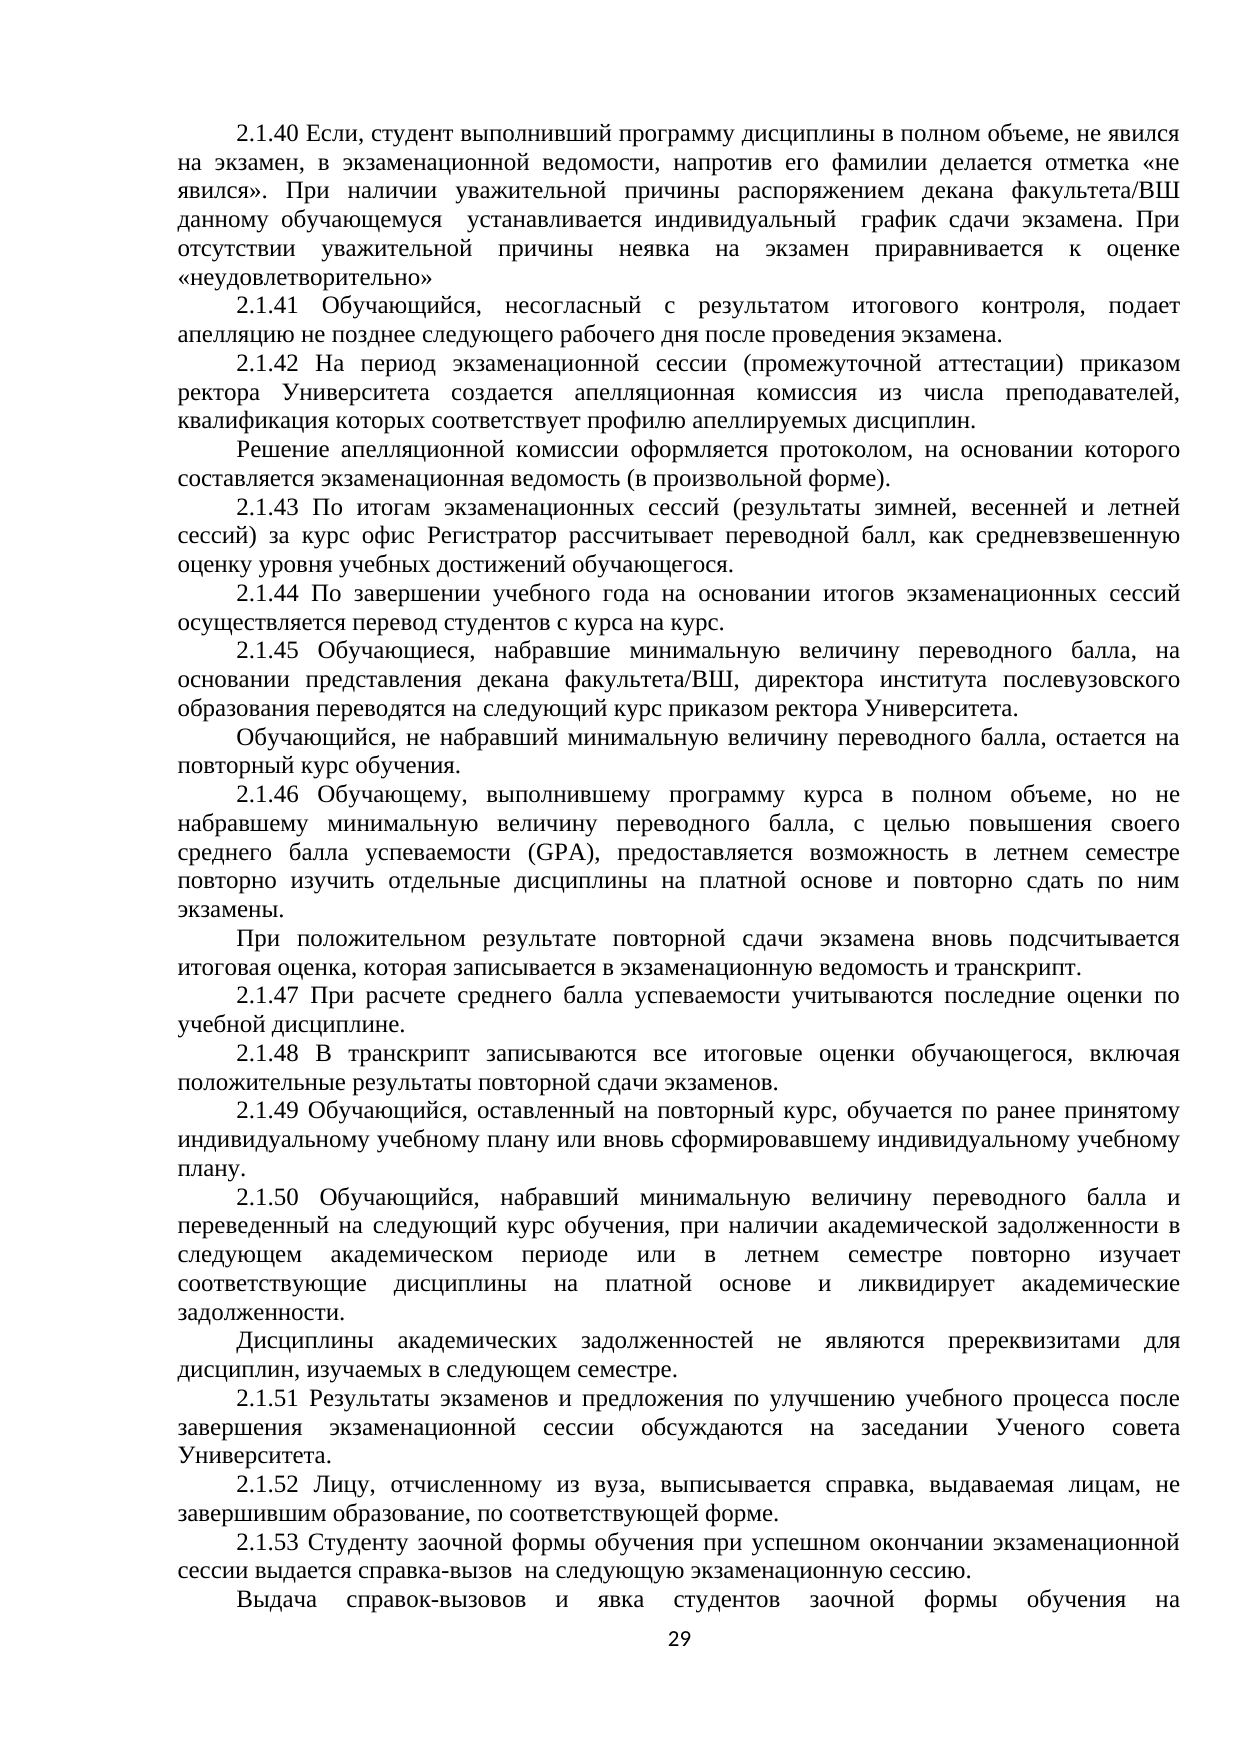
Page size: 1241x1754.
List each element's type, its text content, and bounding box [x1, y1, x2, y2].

text 2.1.53 Студенту заочной формы обучения при успешном окончании экзаменационной сессии выдается справка-вызов на следующую экзаменационную сессию. [177, 1527, 1181, 1584]
text 2.1.41 Обучающийся, несогласный с результатом итогового контроля, подает апелляцию не позднее следующего рабочего дня после проведения экзамена. [177, 291, 1181, 348]
text При положительном результате повторной сдачи экзамена вновь подсчитывается итоговая оценка, которая записывается в экзаменационную ведомость и транскрипт. [177, 923, 1181, 981]
text 2.1.46 Обучающему, выполнившему программу курса в полном объеме, но не набравшему минимальную величину переводного балла, с целью повышения своего среднего балла успеваемости (GPA), предоставляется возможность в летнем семестре повторно изучить отдельные дисциплины на платной основе и повторно сдать по ним экзамены. [177, 779, 1181, 923]
text 2.1.47 При расчете среднего балла успеваемости учитываются последние оценки по учебной дисциплине. [177, 981, 1181, 1038]
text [177, 1584, 1181, 1613]
text 2.1.40 Если, студент выполнивший программу дисциплины в полном объеме, не явился на экзамен, в экзаменационной ведомости, напротив его фамилии делается отметка «не явился». При наличии уважительной причины распоряжением декана факультета/ВШ данному обучающемуся устанавливается индивидуальный график сдачи экзамена. При отсутствии уважительной причины неявка на экзамен приравнивается к оценке «неудовлетворительно» [177, 118, 1181, 291]
text Обучающийся, не набравший минимальную величину переводного балла, остается на повторный курс обучения. [177, 722, 1181, 779]
text 2.1.43 По итогам экзаменационных сессий (результаты зимней, весенней и летней сессий) за курс офис Регистратор рассчитывает переводной балл, как средневзвешенную оценку уровня учебных достижений обучающегося. [177, 492, 1181, 578]
text 2.1.42 На период экзаменационной сессии (промежуточной аттестации) приказом ректора Университета создается апелляционная комиссия из числа преподавателей, квалификация которых соответствует профилю апеллируемых дисциплин. [177, 348, 1181, 434]
text 2.1.48 В транскрипт записываются все итоговые оценки обучающегося, включая положительные результаты повторной сдачи экзаменов. [177, 1038, 1181, 1096]
text 2.1.52 Лицу, отчисленному из вуза, выписывается справка, выдаваемая лицам, не завершившим образование, по соответствующей форме. [177, 1469, 1181, 1527]
text 2.1.44 По завершении учебного года на основании итогов экзаменационных сессий осуществляется перевод студентов с курса на курс. [177, 578, 1181, 636]
text 2.1.45 Обучающиеся, набравшие минимальную величину переводного балла, на основании представления декана факультета/ВШ, директора института послевузовского образования переводятся на следующий курс приказом ректора Университета. [177, 636, 1181, 722]
text 2.1.51 Результаты экзаменов и предложения по улучшению учебного процесса после завершения экзаменационной сессии обсуждаются на заседании Ученого совета Университета. [177, 1383, 1181, 1469]
text Решение апелляционной комиссии оформляется протоколом, на основании которого составляется экзаменационная ведомость (в произвольной форме). [177, 434, 1181, 492]
text 2.1.50 Обучающийся, набравший минимальную величину переводного балла и переведенный на следующий курс обучения, при наличии академической задолженности в следующем академическом периоде или в летнем семестре повторно изучает соответствующие дисциплины на платной основе и ликвидирует академические задолженности. [177, 1182, 1181, 1326]
text 2.1.49 Обучающийся, оставленный на повторный курс, обучается по ранее принятому индивидуальному учебному плану или вновь сформировавшему индивидуальному учебному плану. [177, 1096, 1181, 1182]
text Дисциплины академических задолженностей не являются пререквизитами для дисциплин, изучаемых в следующем семестре. [177, 1326, 1181, 1383]
